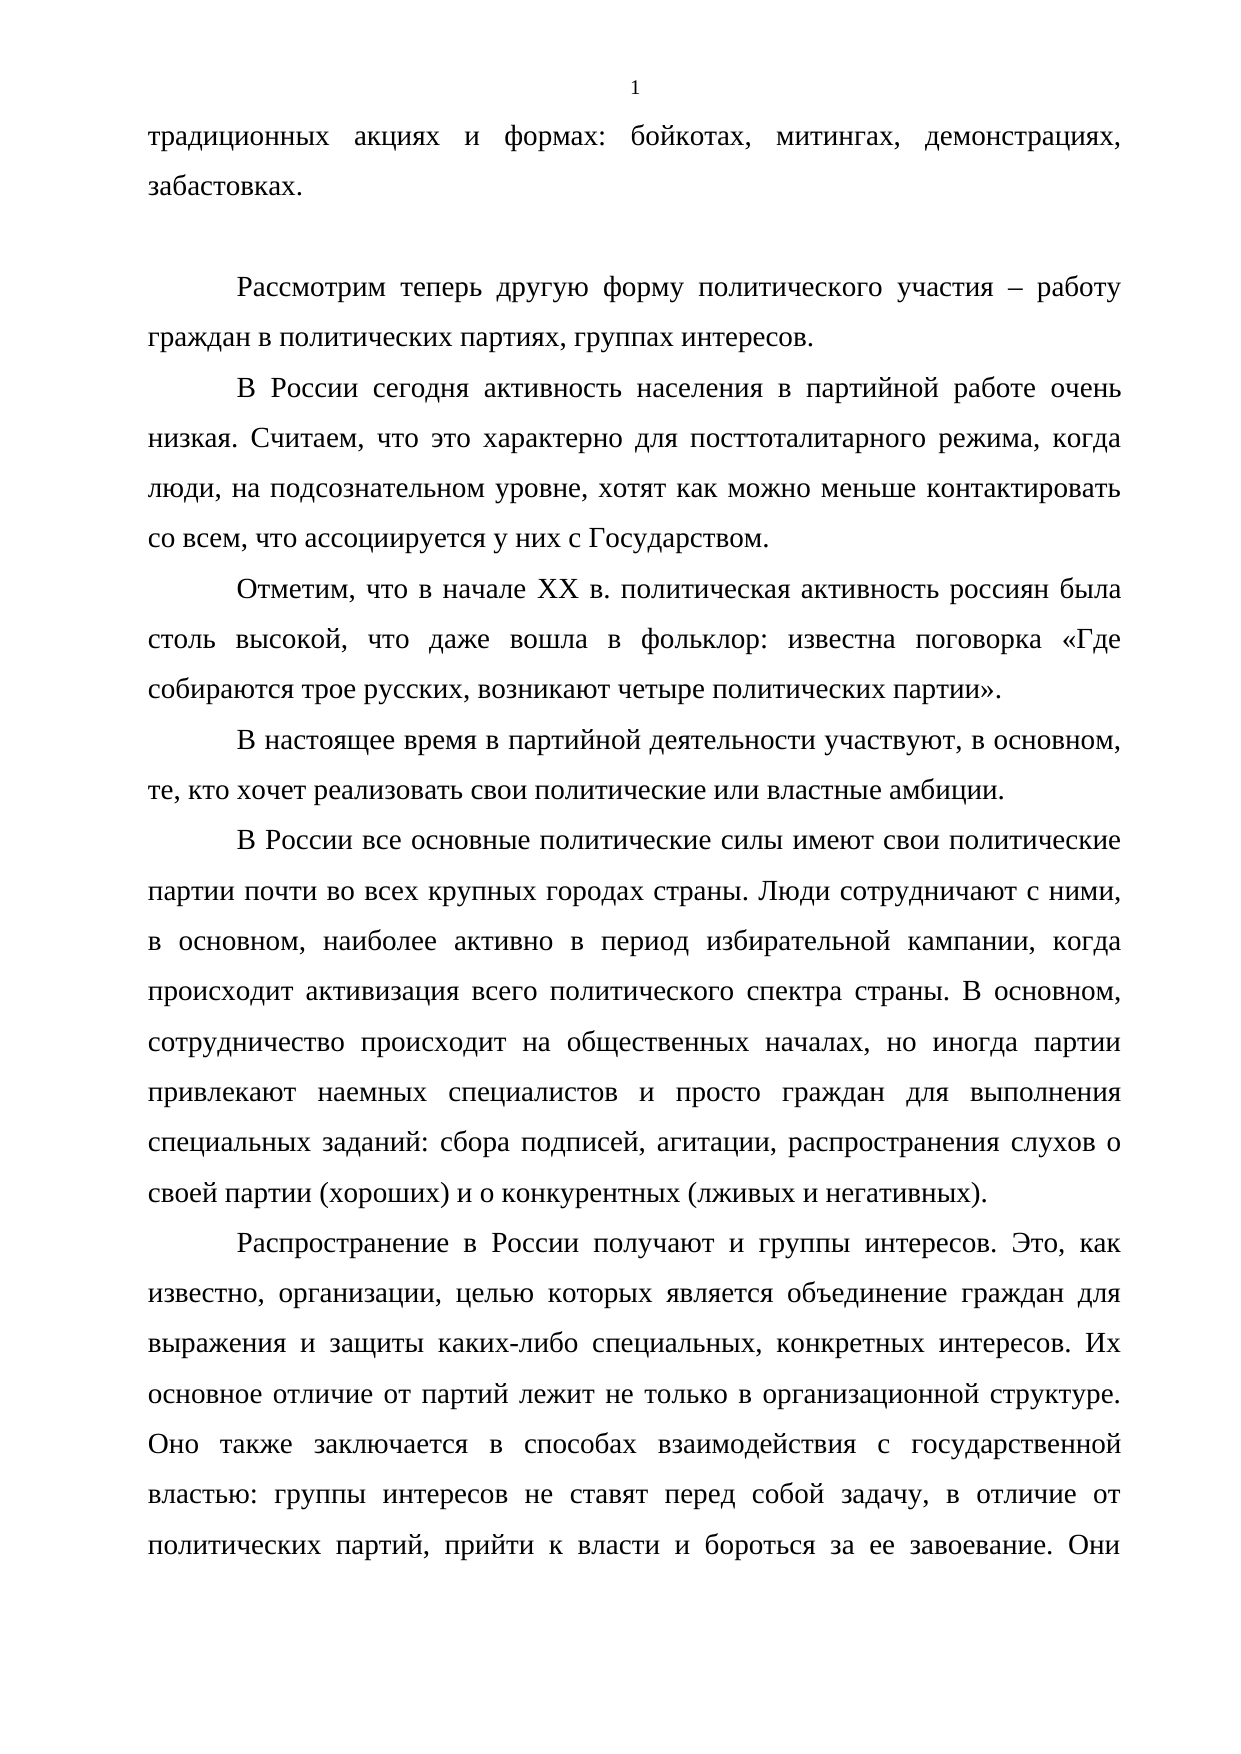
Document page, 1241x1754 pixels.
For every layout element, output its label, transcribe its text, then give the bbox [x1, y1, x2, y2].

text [148, 1225, 1122, 1560]
text Рассмотрим теперь другую форму политического участия – работу граждан в политических партиях, группах интересов. [148, 269, 1122, 353]
text В России все основные политические силы имеют свои политические партии почти во всех крупных городах страны. Люди сотрудничают с ними, в основном, наиболее активно в период избирательной кампании, когда происходит активизация всего политического спектра страны. В основном, сотрудничество происходит на общественных началах, но иногда партии привлекают наемных специалистов и просто граждан для выполнения специальных заданий: сбора подписей, агитации, распространения слухов о своей партии (хороших) и о конкурентных (лживых и негативных). [148, 822, 1122, 1208]
text В настоящее время в партийной деятельности участвуют, в основном, те, кто хочет реализовать свои политические или властные амбиции. [148, 722, 1122, 806]
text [148, 118, 1122, 202]
text В России сегодня активность населения в партийной работе очень низкая. Считаем, что это характерно для посттоталитарного режима, когда люди, на подсознательном уровне, хотят как можно меньше контактировать со всем, что ассоциируется у них с Государством. [148, 370, 1122, 554]
text Отметим, что в начале XX в. политическая активность россиян была столь высокой, что даже вошла в фольклор: известна поговорка «Где собираются трое русских, возникают четыре политических партии». [148, 571, 1122, 705]
